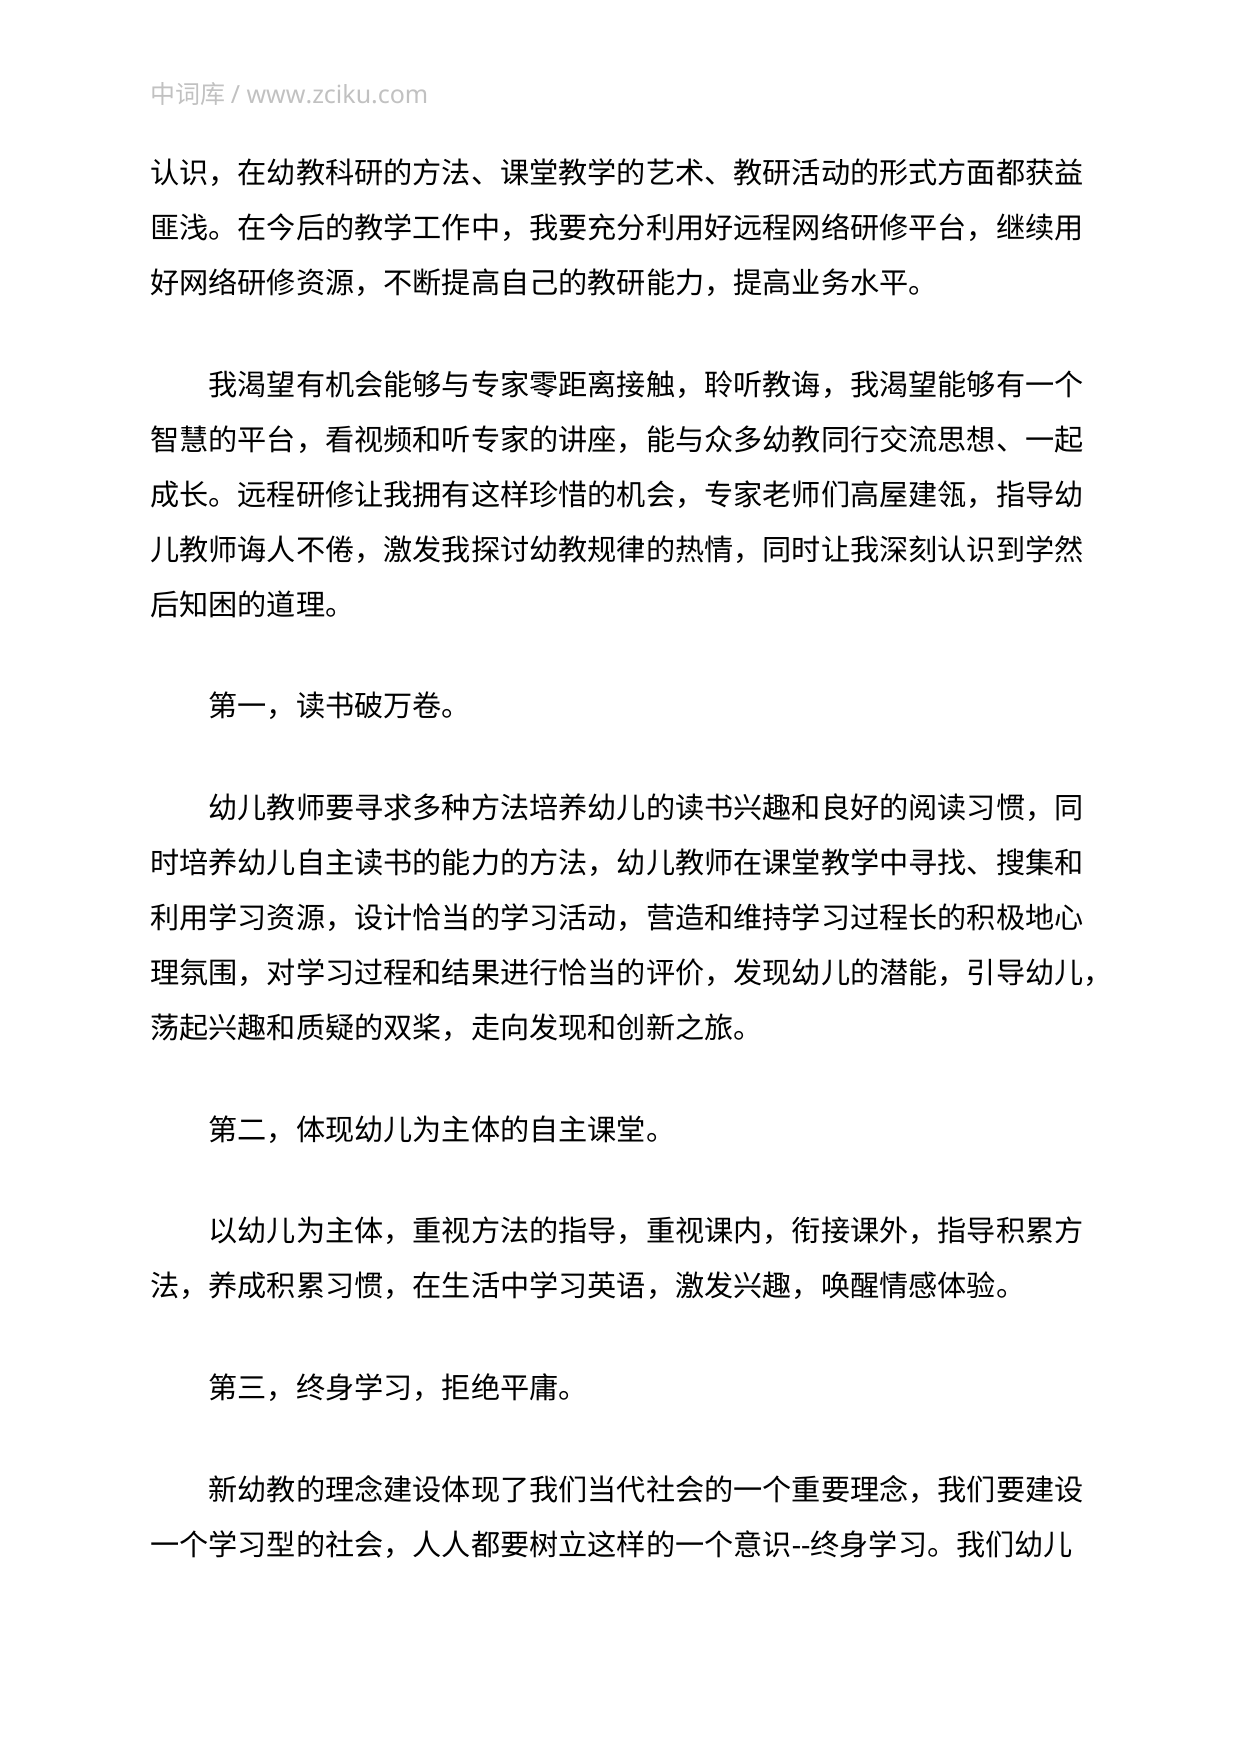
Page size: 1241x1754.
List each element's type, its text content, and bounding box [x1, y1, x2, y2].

text 第三，终身学习，拒绝平庸。 [150, 1364, 1090, 1407]
text 以幼儿为主体，重视方法的指导，重视课内，衔接课外，指导积累方法，养成积累习惯，在生活中学习英语，激发兴趣，唤醒情感体验。 [150, 1208, 1090, 1305]
text 我渴望有机会能够与专家零距离接触，聆听教诲，我渴望能够有一个智慧的平台，看视频和听专家的讲座，能与众多幼教同行交流思想、一起成长。远程研修让我拥有这样珍惜的机会，专家老师们高屋建瓴，指导幼儿教师诲人不倦，激发我探讨幼教规律的热情，同时让我深刻认识到学然后知困的道理。 [150, 362, 1090, 623]
text 幼儿教师要寻求多种方法培养幼儿的读书兴趣和良好的阅读习惯，同时培养幼儿自主读书的能力的方法，幼儿教师在课堂教学中寻找、搜集和利用学习资源，设计恰当的学习活动，营造和维持学习过程长的积极地心理氛围，对学习过程和结果进行恰当的评价，发现幼儿的潜能，引导幼儿，荡起兴趣和质疑的双桨，走向发现和创新之旅。 [150, 785, 1090, 1047]
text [150, 150, 1090, 302]
text 第一，读书破万卷。 [150, 683, 1090, 725]
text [150, 1466, 1090, 1563]
text 第二，体现幼儿为主体的自主课堂。 [150, 1106, 1090, 1148]
